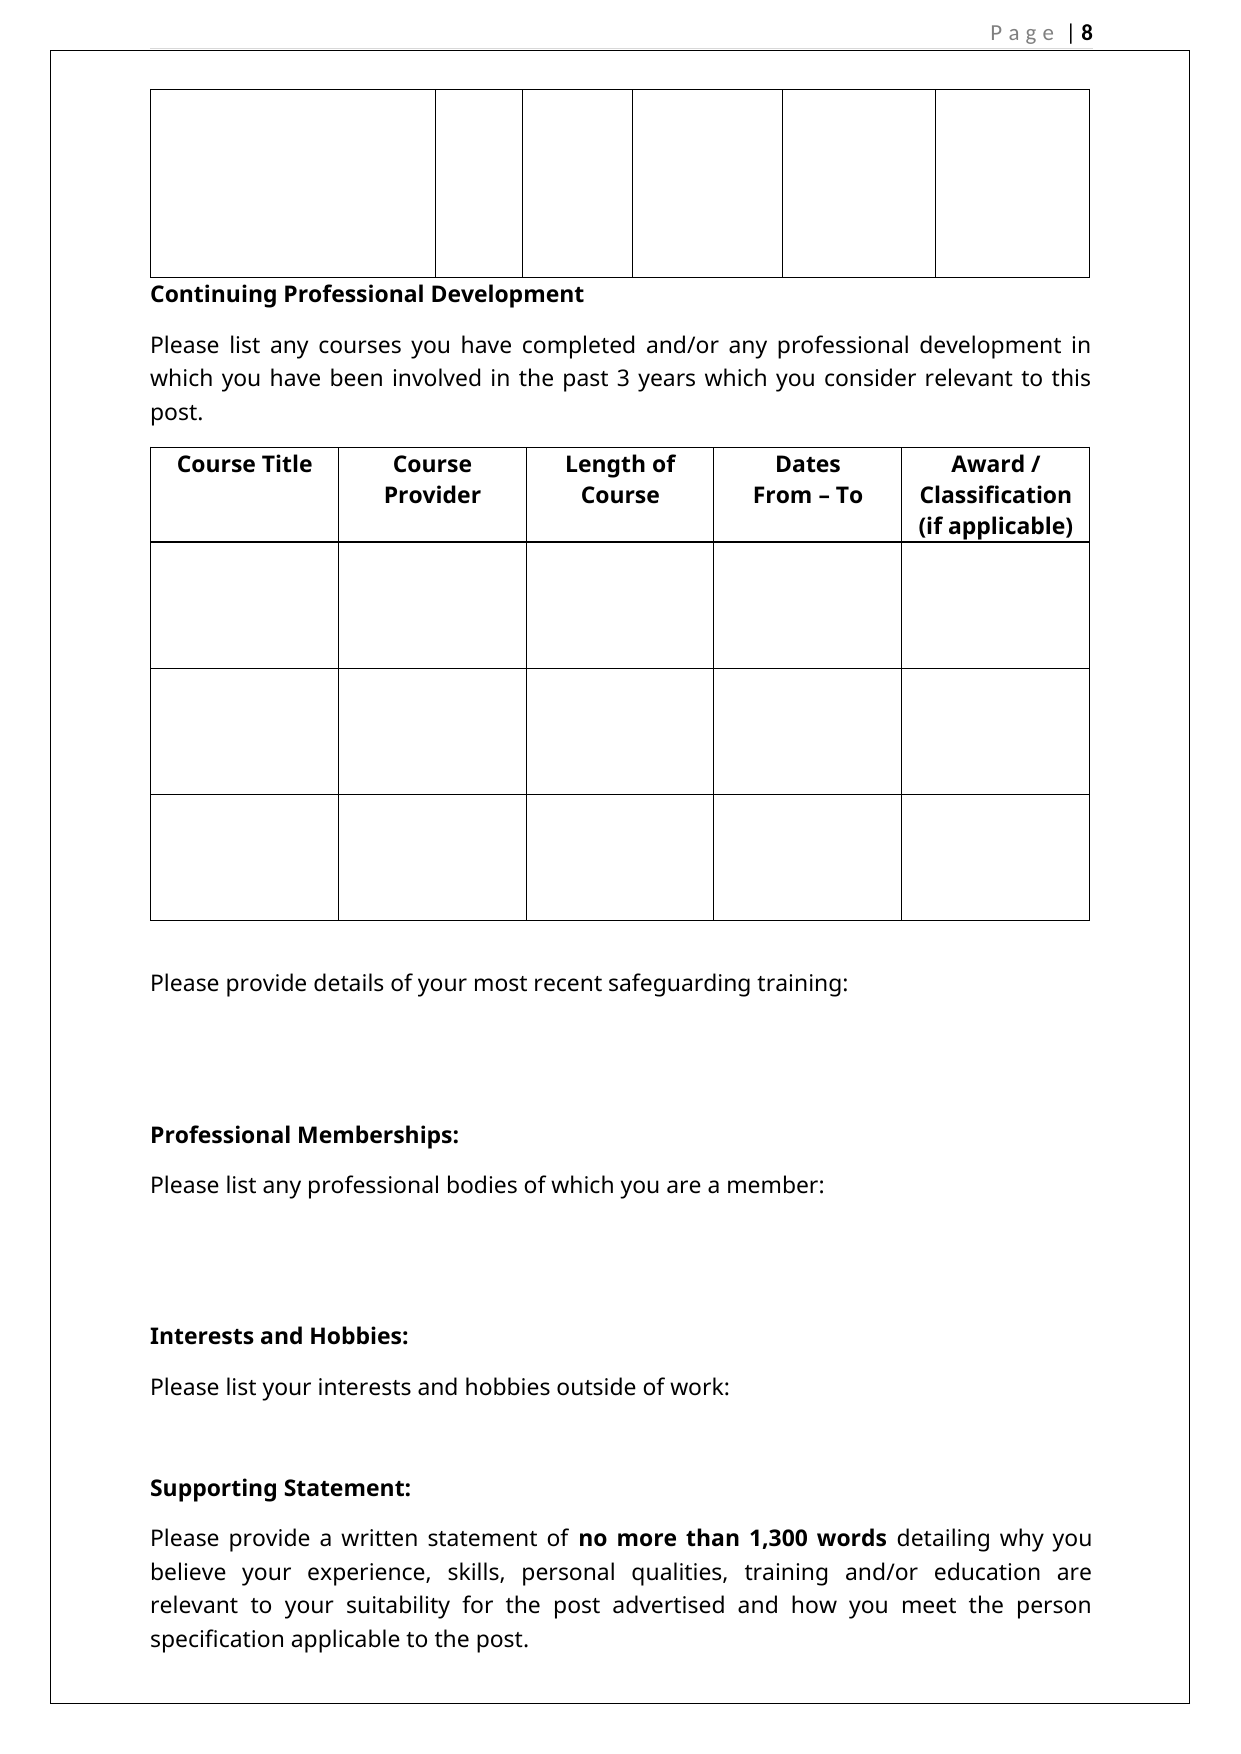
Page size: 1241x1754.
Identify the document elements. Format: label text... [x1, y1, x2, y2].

table_cell [339, 795, 526, 919]
table_cell [527, 795, 713, 919]
table_header Course Provider [339, 448, 526, 541]
text Interests and Hobbies: [150, 1320, 1093, 1352]
text Continuing Professional Development [150, 278, 1093, 309]
text Supporting Statement: [150, 1472, 1093, 1503]
table_cell [902, 669, 1089, 793]
text Professional Memberships: [150, 1119, 1093, 1150]
text Please list any professional bodies of which you are a member: [150, 1169, 1093, 1200]
table_cell [902, 795, 1089, 919]
table_cell [151, 543, 338, 667]
table_header Course Title [151, 448, 338, 541]
table_cell [527, 669, 713, 793]
table_cell [151, 669, 338, 793]
text Please list any courses you have completed and/or any professional development in which you have been involved in the past 3 years which you consider relevant to this post. [150, 329, 1093, 427]
table_cell [936, 90, 1089, 277]
table_cell [714, 795, 901, 919]
text Please provide details of your most recent safeguarding training: [150, 967, 1093, 999]
text Please list your interests and hobbies outside of work: [150, 1371, 1093, 1402]
table_cell [151, 795, 338, 919]
table_cell [151, 90, 435, 277]
table_cell [633, 90, 782, 277]
table_cell [339, 543, 526, 667]
table_cell [527, 543, 713, 667]
table_cell [436, 90, 522, 277]
table_cell [714, 669, 901, 793]
table_header Dates From – To [714, 448, 901, 541]
table_cell [902, 543, 1089, 667]
text Please provide a written statement of no more than 1,300 words detailing why you believe your experience, skills, personal qualities, training and/or education are relevant to your suitability for the post advertised and how you meet the person specification applicable to the post. [150, 1522, 1093, 1654]
table_header Length of Course [527, 448, 713, 541]
table_header Award / Classification (if applicable) [902, 448, 1089, 541]
table_cell [339, 669, 526, 793]
table_cell [714, 543, 901, 667]
table_cell [783, 90, 935, 277]
table_cell [523, 90, 632, 277]
